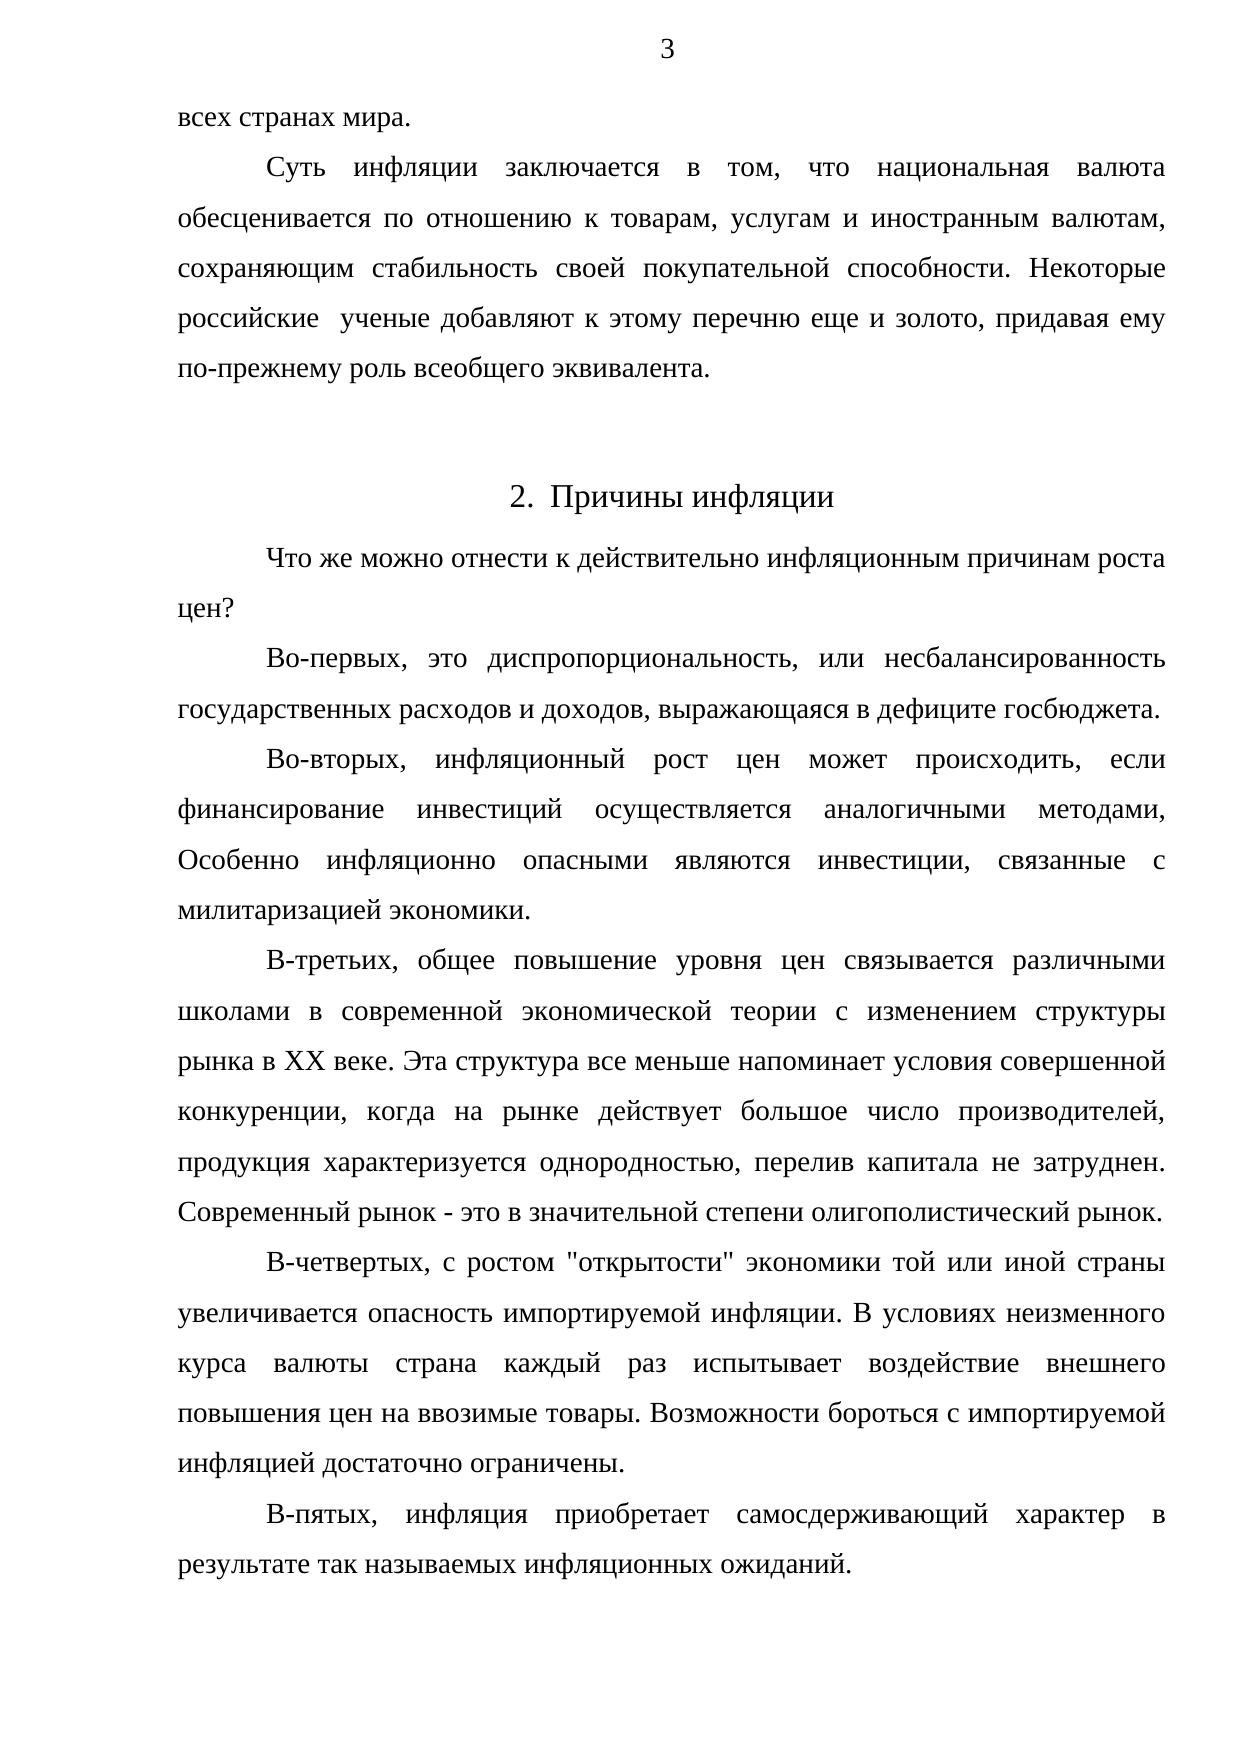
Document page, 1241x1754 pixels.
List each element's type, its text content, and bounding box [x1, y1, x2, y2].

text В-пятых, инфляция приобретает самосдерживающий характер в результате так называемых инфляционных ожиданий. [177, 1496, 1167, 1580]
text В-третьих, общее повышение уровня цен связывается различными школами в современной экономической теории с изменением структуры рынка в XX веке. Эта структура все меньше напоминает условия совершенной конкуренции, когда на рынке действует большое число производителей, продукция характеризуется однородностью, перелив капитала не затруднен. Современный рынок - это в значительной степени олигополистический рынок. [177, 942, 1167, 1228]
text Во-первых, это диспропорциональность, или несбалансированность государственных расходов и доходов, выражающаяся в дефиците госбюджета. [177, 641, 1167, 724]
text Что же можно отнести к действительно инфляционным причинам роста цен? [177, 540, 1167, 624]
subtitle Причины инфляции [177, 476, 1167, 514]
text Во-вторых, инфляционный рост цен может происходить, если финансирование инвестиций осуществляется аналогичными методами, Особенно инфляционно опасными являются инвестиции, связанные с милитаризацией экономики. [177, 741, 1167, 926]
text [177, 99, 1167, 133]
text Суть инфляции заключается в том, что национальная валюта обесценивается по отношению к товарам, услугам и иностранным валютам, сохраняющим стабильность своей покупательной способности. Некоторые российские ученые добавляют к этому перечню еще и золото, придавая ему по-прежнему роль всеобщего эквивалента. [177, 149, 1167, 384]
text В-четвертых, с ростом "открытости" экономики той или иной страны увеличивается опасность импортируемой инфляции. В условиях неизменного курса валюты страна каждый раз испытывает воздействие внешнего повышения цен на ввозимые товары. Возможности бороться с импортируемой инфляцией достаточно ограничены. [177, 1244, 1167, 1479]
